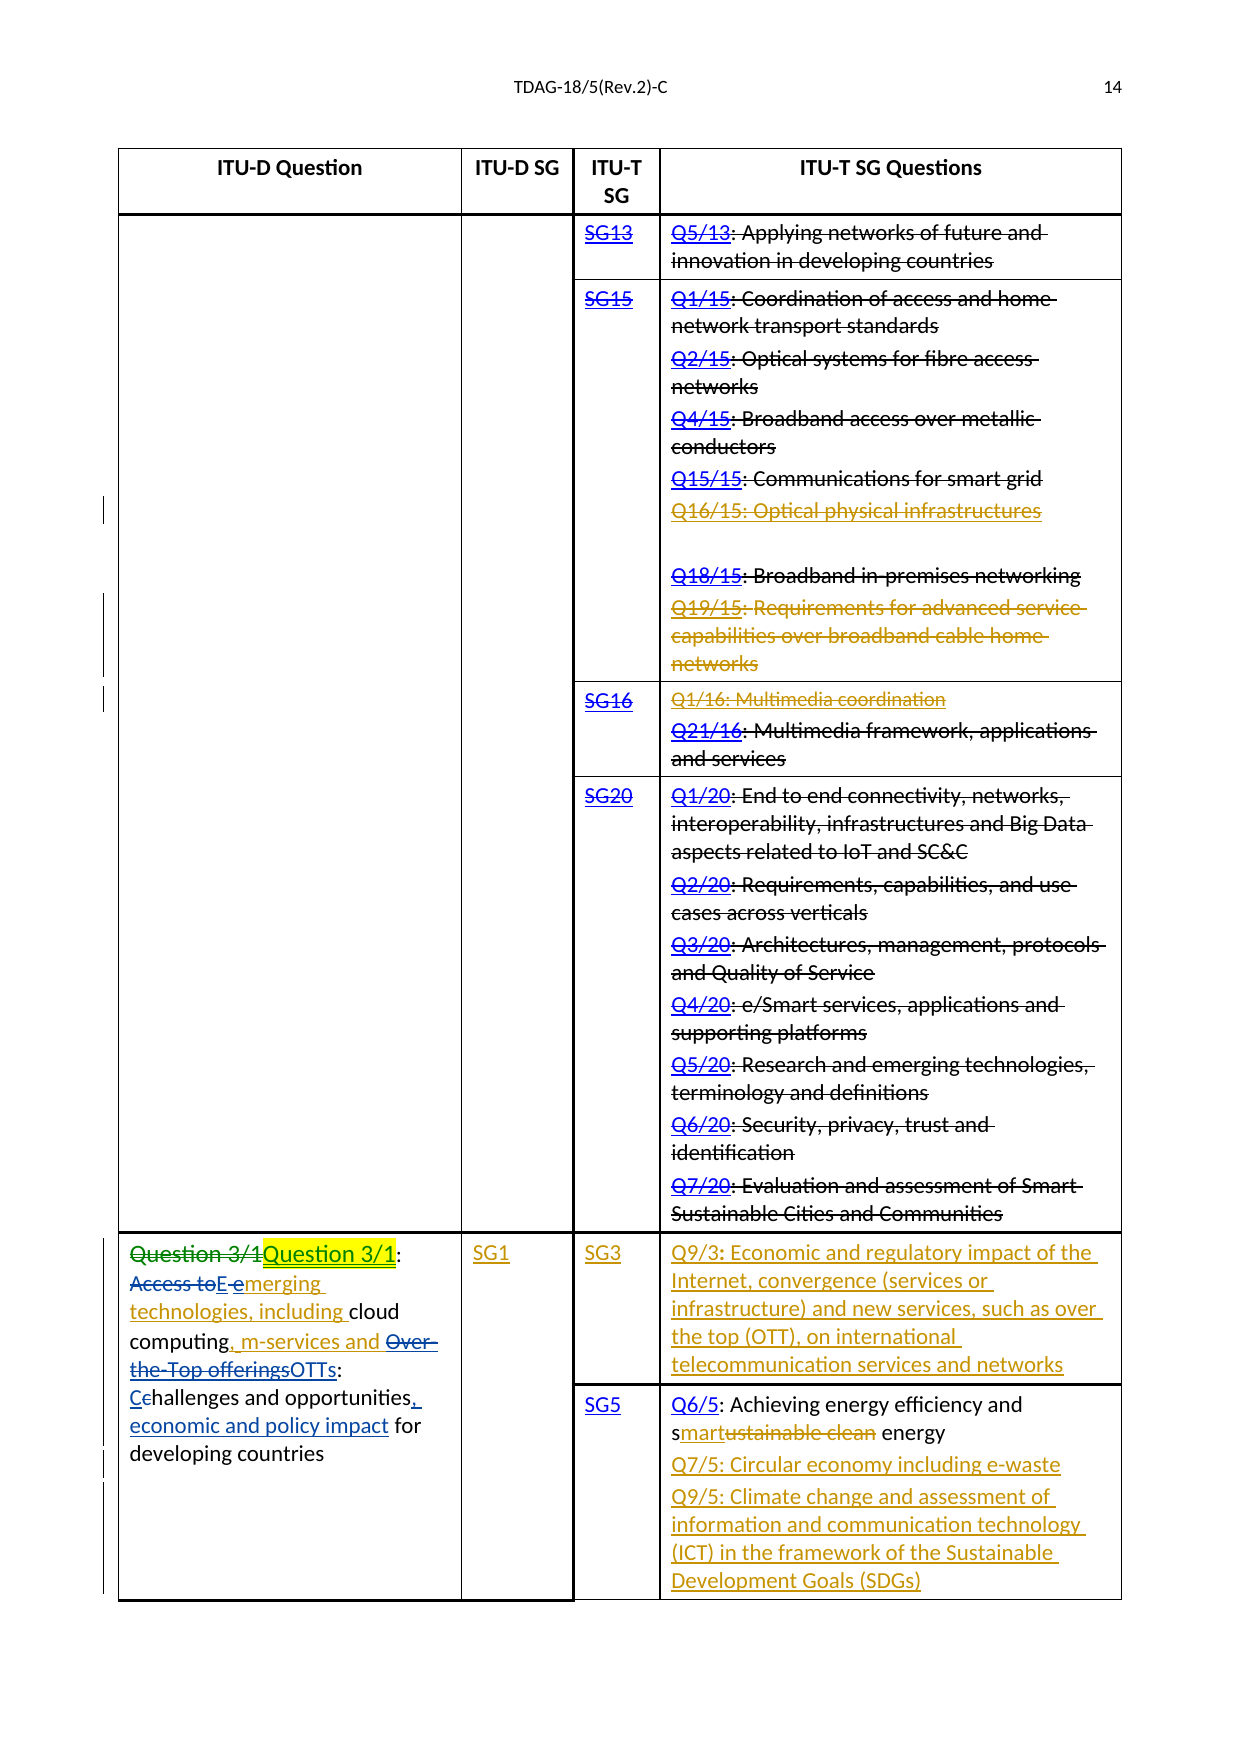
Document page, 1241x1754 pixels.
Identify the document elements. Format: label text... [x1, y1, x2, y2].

table_cell SG5 [575, 1386, 659, 1598]
table_cell Q5/13: Applying networks of future and innovation in developing countries [661, 216, 1121, 278]
table_header ITU-T SG [575, 149, 659, 213]
table_header ITU-D SG [462, 149, 572, 213]
table_cell Q21/16: Multimedia framework, applications and services [661, 682, 1121, 776]
table_header ITU-D Question [119, 149, 461, 213]
table_cell Q1/15: Coordination of access and home network transport standards Q2/15: Optical systems for fibre access networks Q4/15: Broadband access over metallic conductors Q15/15: Communications for smart grid Q18/15: Broadband in-premises networking [661, 280, 1121, 681]
table_cell Q1/20: End to end connectivity, networks, interoperability, infrastructures and Big Data aspects related to IoT and SC&C Q2/20: Requirements, capabilities, and use cases across verticals Q3/20: Architectures, management, protocols and Quality of Service Q4/20: e/Smart services, applications and supporting platforms Q5/20: Research and emerging technologies, terminology and definitions Q6/20: Security, privacy, trust and identification Q7/20: Evaluation and assessment of Smart Sustainable Cities and Communities [661, 777, 1121, 1231]
table_cell SG20 [575, 777, 659, 1231]
table_header ITU-T SG Questions [661, 149, 1121, 213]
table_cell SG16 [575, 682, 659, 776]
table_cell Q6/5: Achieving energy efficiency and s energy [661, 1386, 1121, 1598]
table_cell [575, 1234, 659, 1382]
table_cell SG13 [575, 216, 659, 278]
table_cell [661, 1234, 1121, 1382]
table_cell [462, 1234, 572, 1598]
table_cell : cloud computing: hallenges and opportunities for developing countries [119, 1234, 461, 1598]
table_cell SG15 [575, 280, 659, 681]
